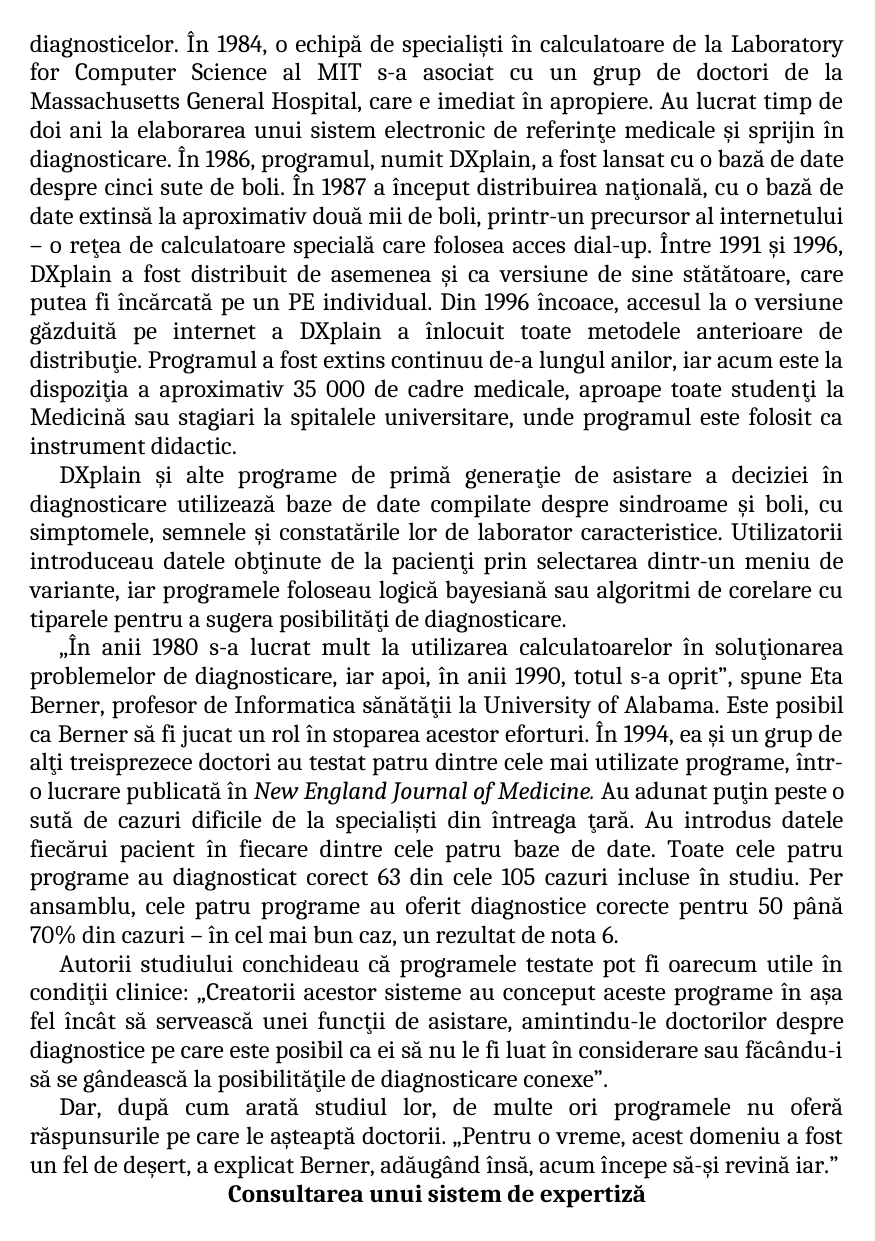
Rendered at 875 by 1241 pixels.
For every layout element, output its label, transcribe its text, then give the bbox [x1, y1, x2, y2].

text Autorii studiului conchideau că programele testate pot fi oarecum utile în condiţii clinice: „Creatorii acestor sisteme au conceput aceste programe în aşa fel încât să servească unei funcţii de asistare, amintindu-le doctorilor despre diagnostice pe care este posibil ca ei să nu le fi luat în considerare sau făcându-i să se gândească la posibilităţile de diagnosticare conexe”. [29, 949, 844, 1093]
text Consultarea unui sistem de expertiză [29, 1179, 844, 1208]
text Dar, după cum arată studiul lor, de multe ori programele nu oferă răspunsurile pe care le aşteaptă doctorii. „Pentru o vreme, acest domeniu a fost un fel de deşert, a explicat Berner, adăugând însă, acum începe să-şi revină iar.” [29, 1093, 844, 1179]
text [29, 29, 844, 461]
text „În anii 1980 s-a lucrat mult la utilizarea calculatoarelor în soluţionarea problemelor de diagnosticare, iar apoi, în anii 1990, totul s-a oprit”, spune Eta Berner, profesor de Informatica sănătăţii la University of Alabama. Este posibil ca Berner să fi jucat un rol în stoparea acestor eforturi. În 1994, ea şi un grup de alţi treisprezece doctori au testat patru dintre cele mai utilizate programe, într-o lucrare publicată în New England Journal of Medicine. Au adunat puţin peste o sută de cazuri dificile de la specialişti din întreaga ţară. Au introdus datele fiecărui pacient în fiecare dintre cele patru baze de date. Toate cele patru programe au diagnosticat corect 63 din cele 105 cazuri incluse în studiu. Per ansamblu, cele patru programe au oferit diagnostice corecte pentru 50 până 70% din cazuri – în cel mai bun caz, un rezultat de nota 6. [29, 633, 844, 949]
text DXplain şi alte programe de primă generaţie de asistare a deciziei în diagnosticare utilizează baze de date compilate despre sindroame şi boli, cu simptomele, semnele şi constatările lor de laborator caracteristice. Utilizatorii introduceau datele obţinute de la pacienţi prin selectarea dintr-un meniu de variante, iar programele foloseau logică bayesiană sau algoritmi de corelare cu tiparele pentru a sugera posibilităţi de diagnosticare. [29, 461, 844, 633]
